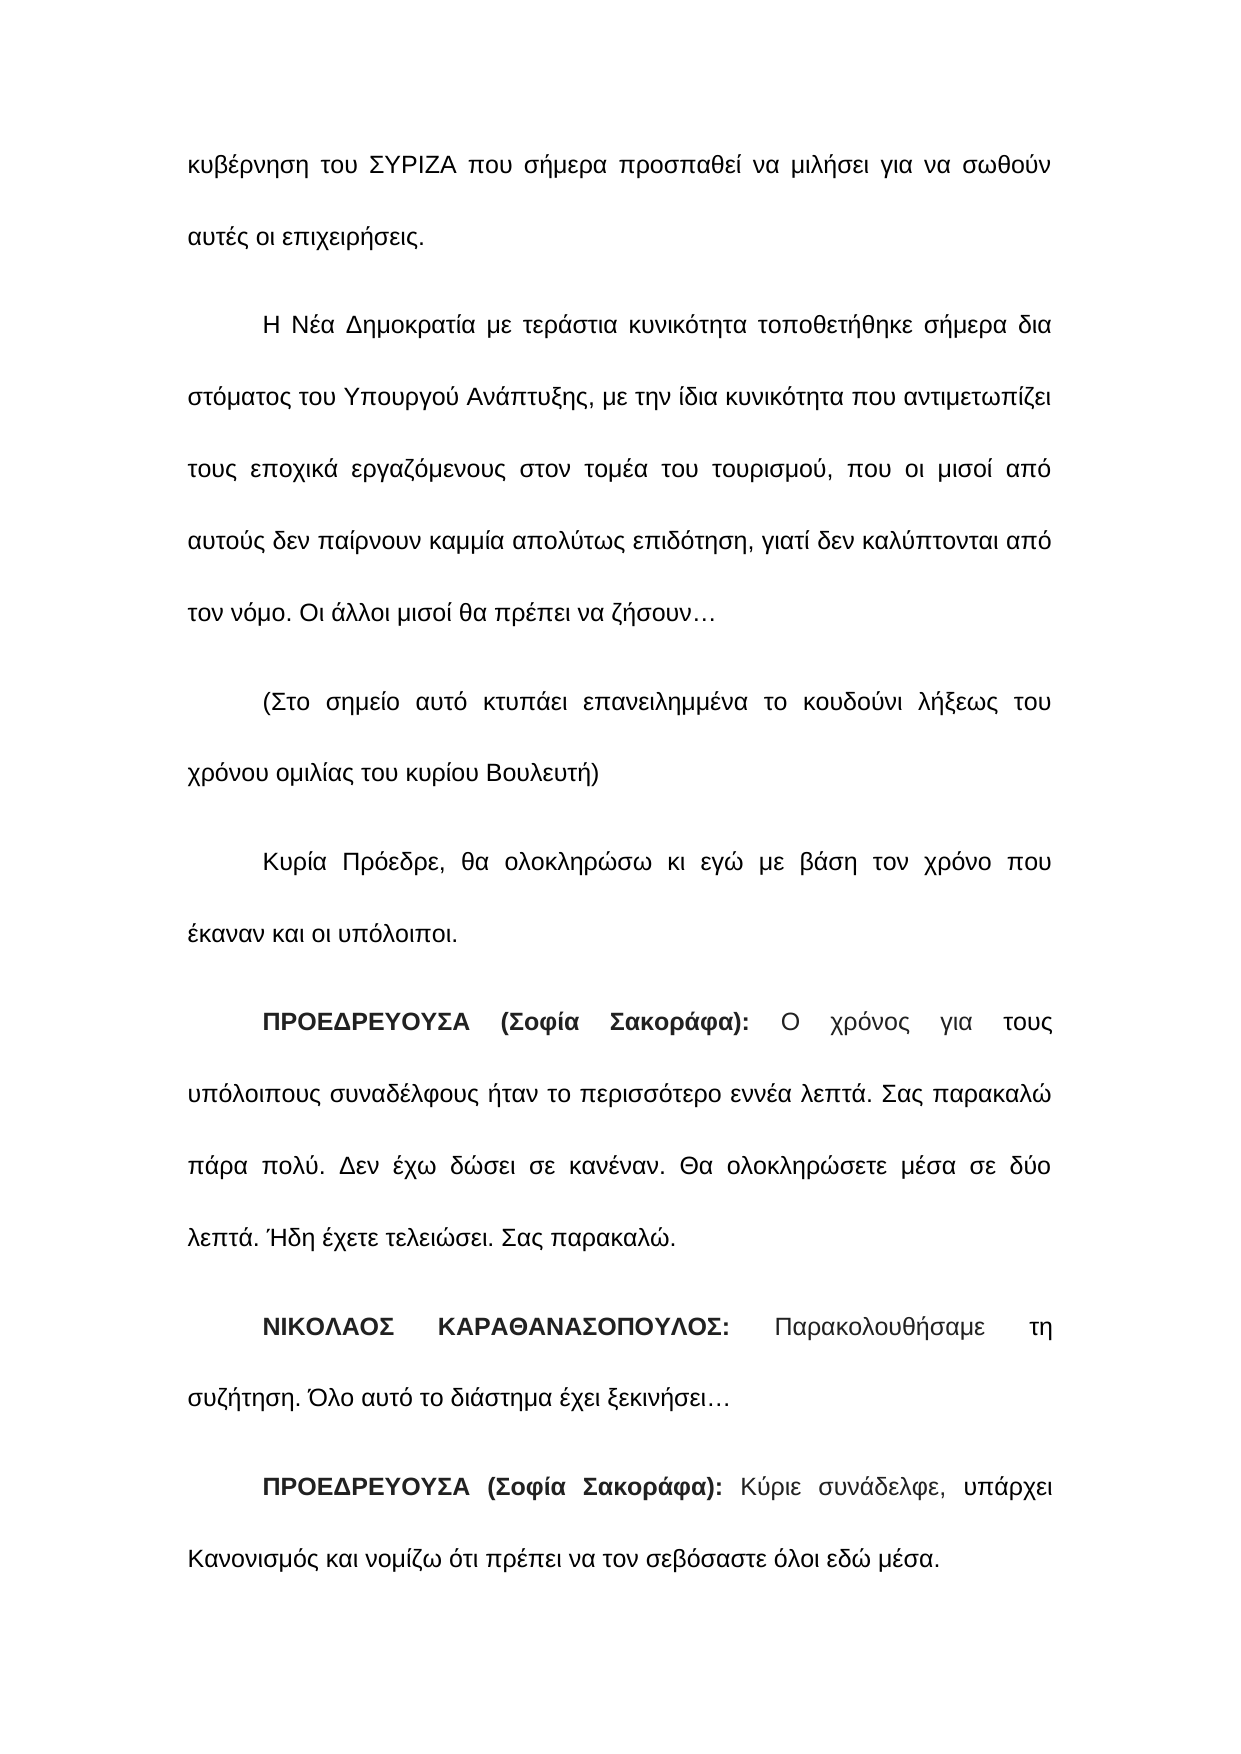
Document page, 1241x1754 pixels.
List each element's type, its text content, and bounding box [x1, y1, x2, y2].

text ΠΡΟΕΔΡΕΥΟΥΣΑ (Σοφία Σακοράφα): Ο χρόνος για τους υπόλοιπους συναδέλφους ήταν το περισσότερο εννέα λεπτά. Σας παρακαλώ πάρα πολύ. Δεν έχω δώσει σε κανέναν. Θα ολοκληρώσετε μέσα σε δύο λεπτά. Ήδη έχετε τελειώσει. Σας παρακαλώ. [187, 1007, 1053, 1252]
text Η Νέα Δημοκρατία με τεράστια κυνικότητα τοποθετήθηκε σήμερα δια στόματος του Υπουργού Ανάπτυξης, με την ίδια κυνικότητα που αντιμετωπίζει τους εποχικά εργαζόμενους στον τομέα του τουρισμού, που οι μισοί από αυτούς δεν παίρνουν καμμία απολύτως επιδότηση, γιατί δεν καλύπτονται από τον νόμο. Οι άλλοι μισοί θα πρέπει να ζήσουν… [187, 310, 1053, 627]
text (Στο σημείο αυτό κτυπάει επανειλημμένα το κουδούνι λήξεως του χρόνου ομιλίας του κυρίου Βουλευτή) [187, 686, 1053, 787]
text ΝΙΚΟΛΑΟΣ ΚΑΡΑΘΑΝΑΣΟΠΟΥΛΟΣ: Παρακολουθήσαμε τη συζήτηση. Όλο αυτό το διάστημα έχει ξεκινήσει… [187, 1311, 1053, 1412]
text ΠΡΟΕΔΡΕΥΟΥΣΑ (Σοφία Σακοράφα): Κύριε συνάδελφε, υπάρχει Κανονισμός και νομίζω ότι πρέπει να τον σεβόσαστε όλοι εδώ μέσα. [187, 1472, 1053, 1572]
text Κυρία Πρόεδρε, θα ολοκληρώσω κι εγώ με βάση τον χρόνο που έκαναν και οι υπόλοιποι. [187, 847, 1053, 947]
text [187, 150, 1053, 251]
